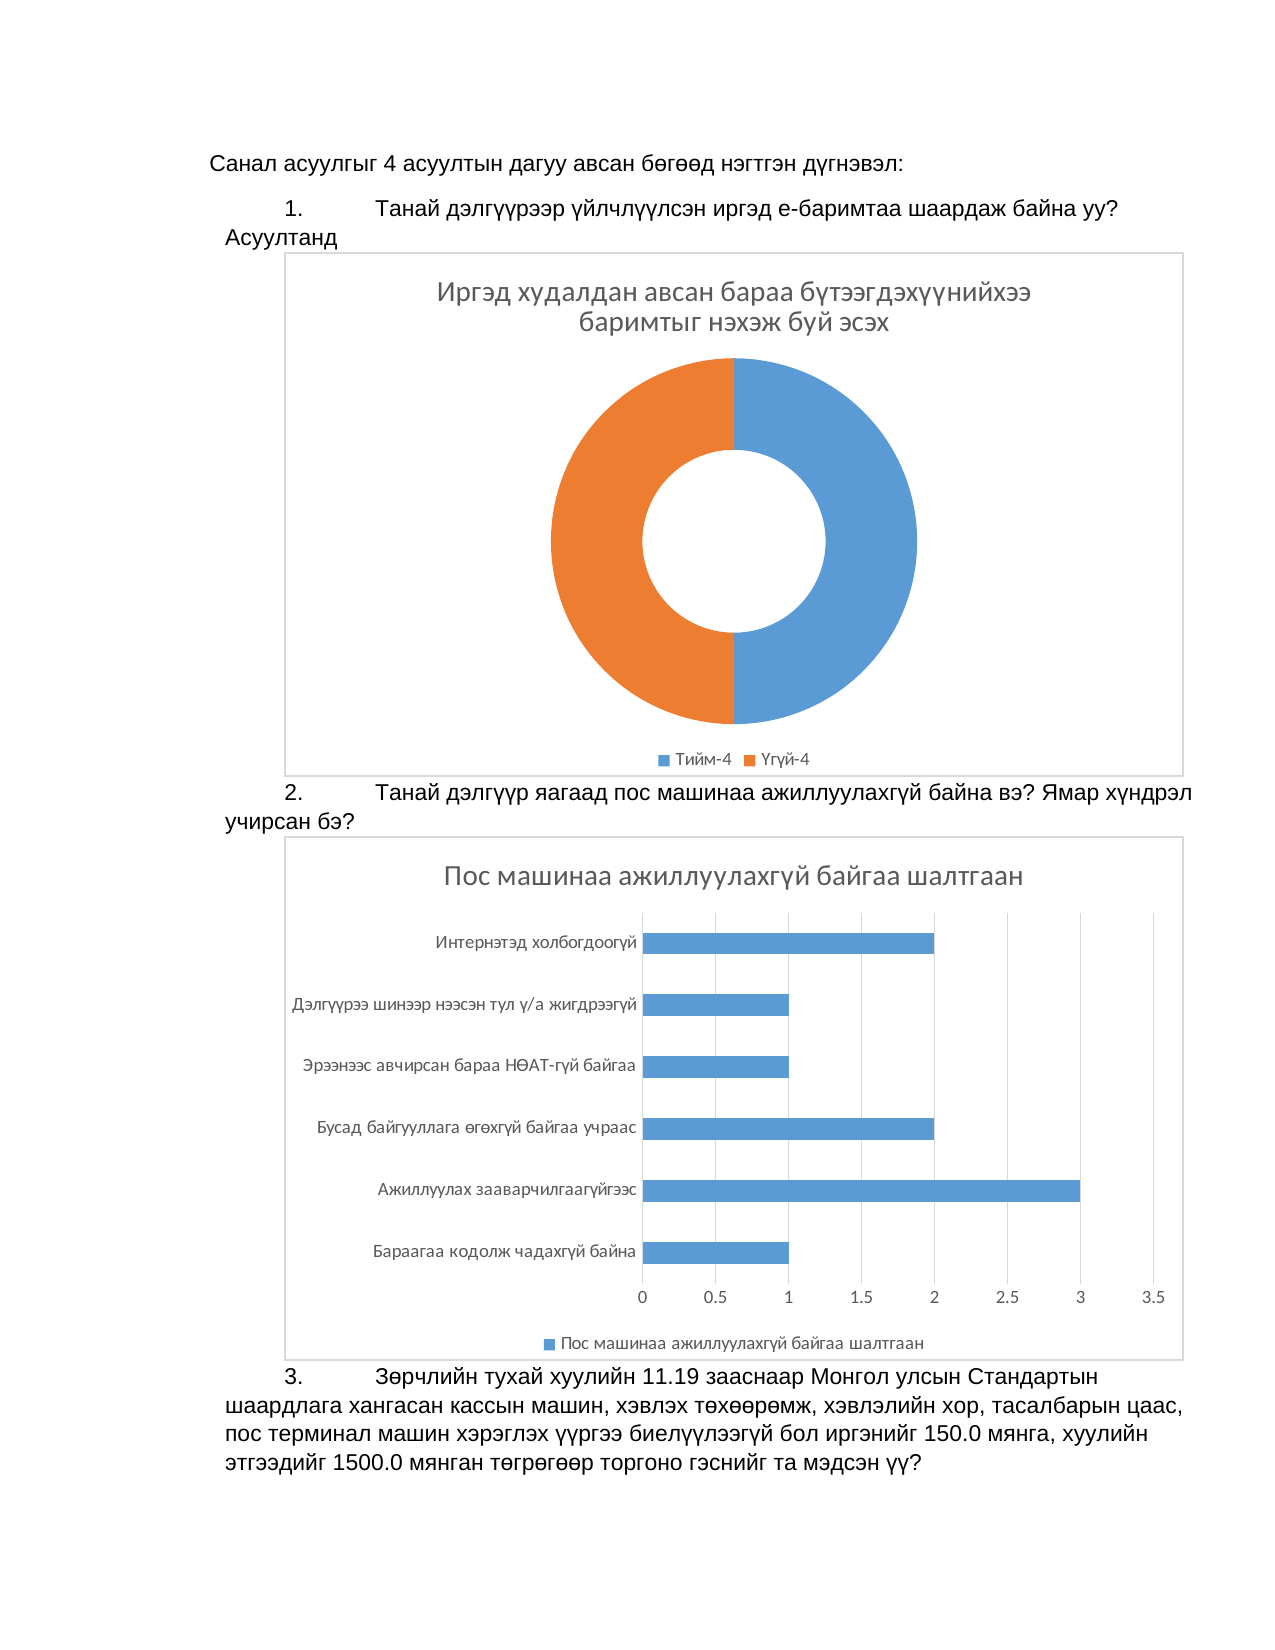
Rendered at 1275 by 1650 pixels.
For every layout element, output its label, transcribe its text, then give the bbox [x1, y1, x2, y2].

list Танай дэлгүүр яагаад пос машинаа ажиллуулахгүй байна вэ? Ямар хүндрэл учирсан бэ? [225, 779, 1211, 834]
list Зөрчлийн тухай хуулийн 11.19 зааснаар Монгол улсын Стандартын шаардлага хангасан кассын машин, хэвлэх төхөөрөмж, хэвлэлийн хор, тасалбарын цаас, пос терминал машин хэрэглэх үүргээ биелүүлээгүй бол иргэнийг 150.0 мянга, хуулийн этгээдийг 1500.0 мянган төгрөгөөр торгоно гэснийг та мэдсэн үү? [225, 1363, 1211, 1475]
text Санал асуулгыг 4 асуултын дагуу авсан бөгөөд нэгтгэн дүгнэвэл: [150, 150, 1211, 176]
list Танай дэлгүүрээр үйлчлүүлсэн иргэд е-баримтаа шаардаж байна уу? Асуултанд [225, 195, 1211, 250]
